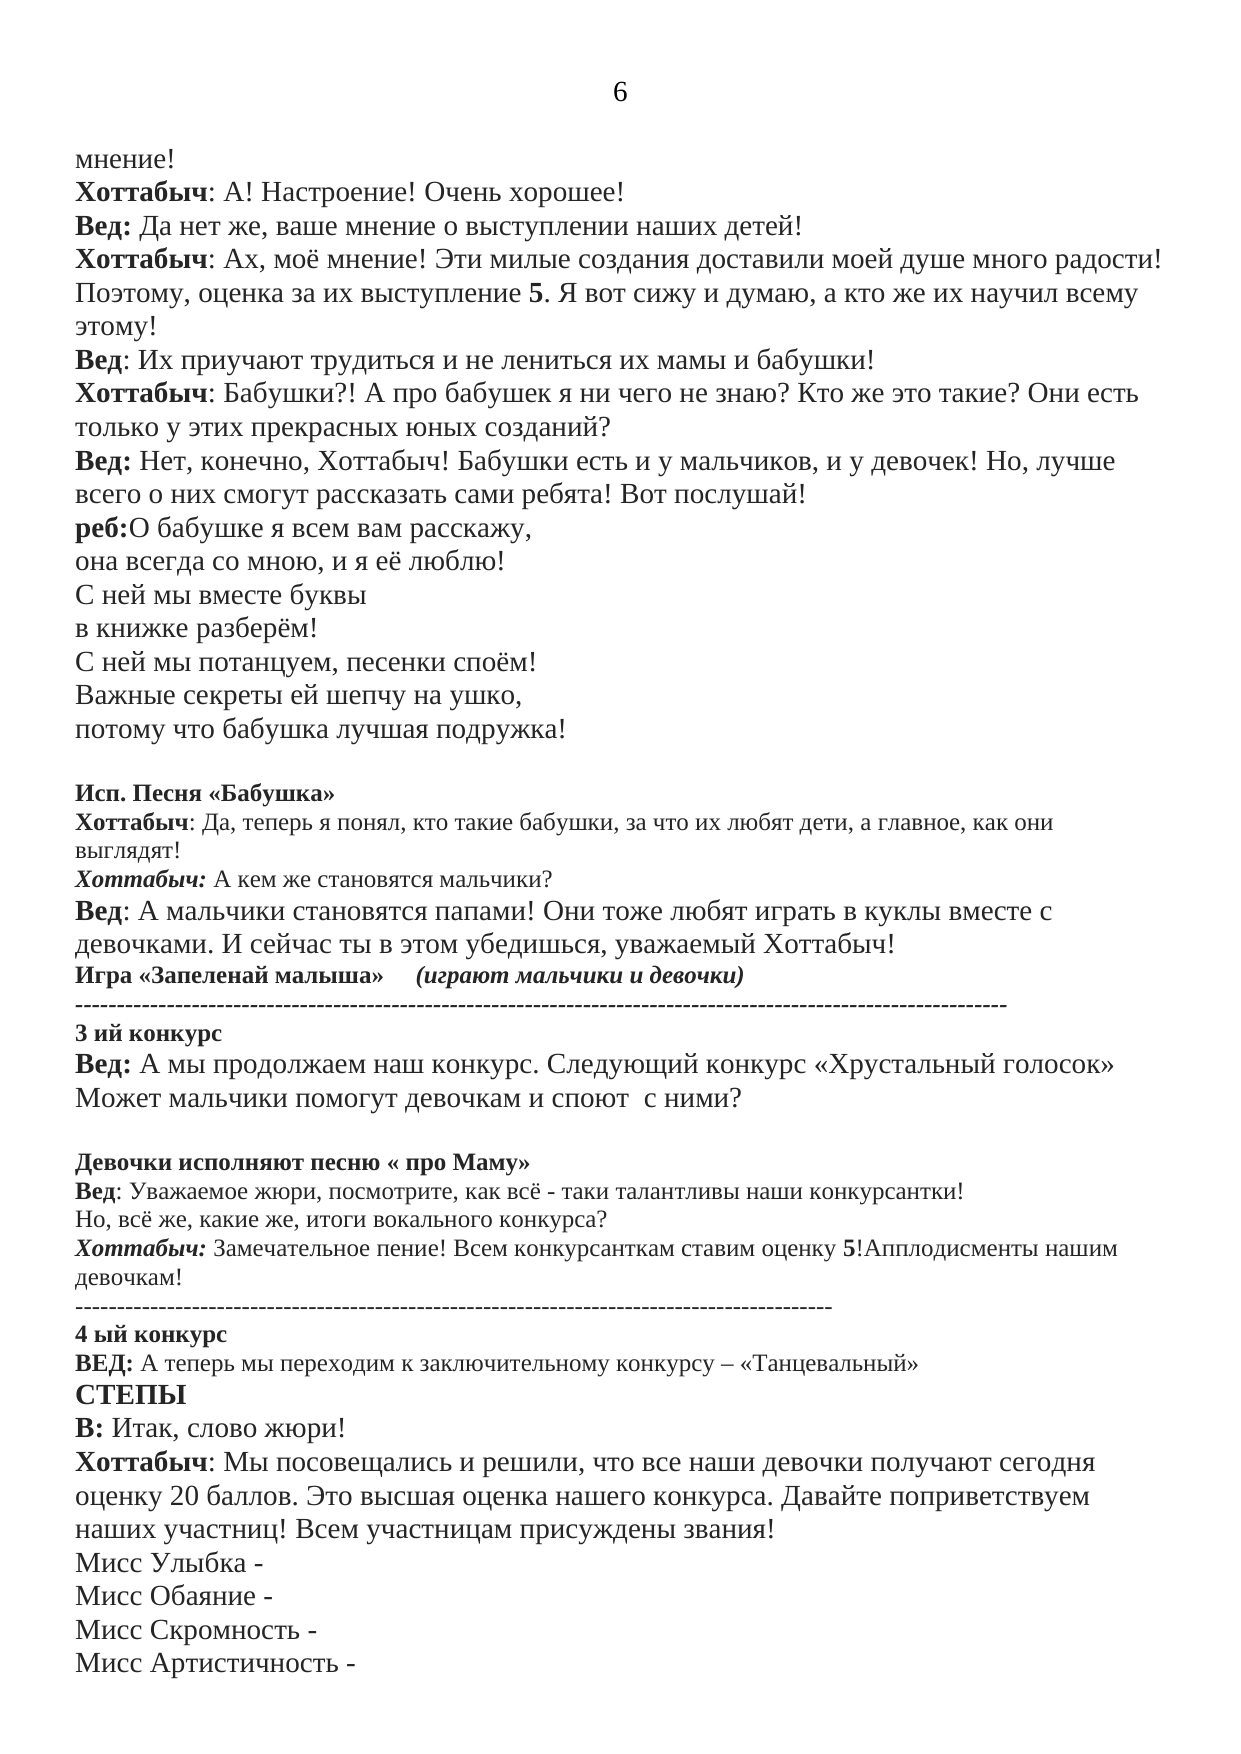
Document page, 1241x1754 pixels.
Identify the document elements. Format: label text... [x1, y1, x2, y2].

text Игра «Запеленай малыша» (играют мальчики и девочки) [75, 960, 1165, 989]
text ВЕД: А теперь мы переходим к заключительному конкурсу – «Танцевальный» [75, 1348, 1165, 1377]
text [75, 1545, 1165, 1679]
text Хоттабыч: Да, теперь я понял, кто такие бабушки, за что их любят дети, а главное, как они выглядят! [75, 807, 1165, 864]
text реб:О бабушке я всем вам расскажу, [75, 510, 1165, 543]
text ------------------------------------------------------------------------------------------- [75, 1291, 1165, 1319]
text В: Итак, слово жюри! Хоттабыч: Мы посовещались и решили, что все наши девочки получают сегодня оценку 20 баллов. Это высшая оценка нашего конкурса. Давайте поприветствуем наших участниц! Всем участницам присуждены звания! [75, 1411, 1165, 1545]
text она всегда со мною, и я её люблю! С ней мы вместе буквы [75, 543, 1165, 610]
text Вед: Уважаемое жюри, посмотрите, как всё - таки талантливы наши конкурсантки! Но, всё же, какие же, итоги вокального конкурса? [75, 1176, 1165, 1233]
text 3 ий конкурс Вед: А мы продолжаем наш конкурс. Следующий конкурс «Хрустальный голосок» Может мальчики помогут девочкам и споют с ними? [75, 1018, 1165, 1147]
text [75, 141, 1165, 510]
text СТЕПЫ [75, 1377, 1165, 1411]
text Исп. Песня «Бабушка» [75, 778, 1165, 807]
text 4 ый конкурс [75, 1319, 1165, 1348]
text ---------------------------------------------------------------------------------------------------------------- [75, 989, 1165, 1018]
text Хоттабыч: Замечательное пение! Всем конкурсанткам ставим оценку 5!Апплодисменты нашим девочкам! [75, 1233, 1165, 1291]
text С ней мы потанцуем, песенки споём! Важные секреты ей шепчу на ушко, [75, 644, 1165, 711]
text в книжке разберём! [75, 610, 1165, 644]
text потому что бабушка лучшая подружка! [75, 711, 1165, 778]
text Девочки исполняют песню « про Маму» [75, 1147, 1165, 1176]
text Хоттабыч: А кем же становятся мальчики? Вед: А мальчики становятся папами! Они тоже любят играть в куклы вместе с девочками. И сейчас ты в этом убедишься, уважаемый Хоттабыч! [75, 864, 1165, 960]
